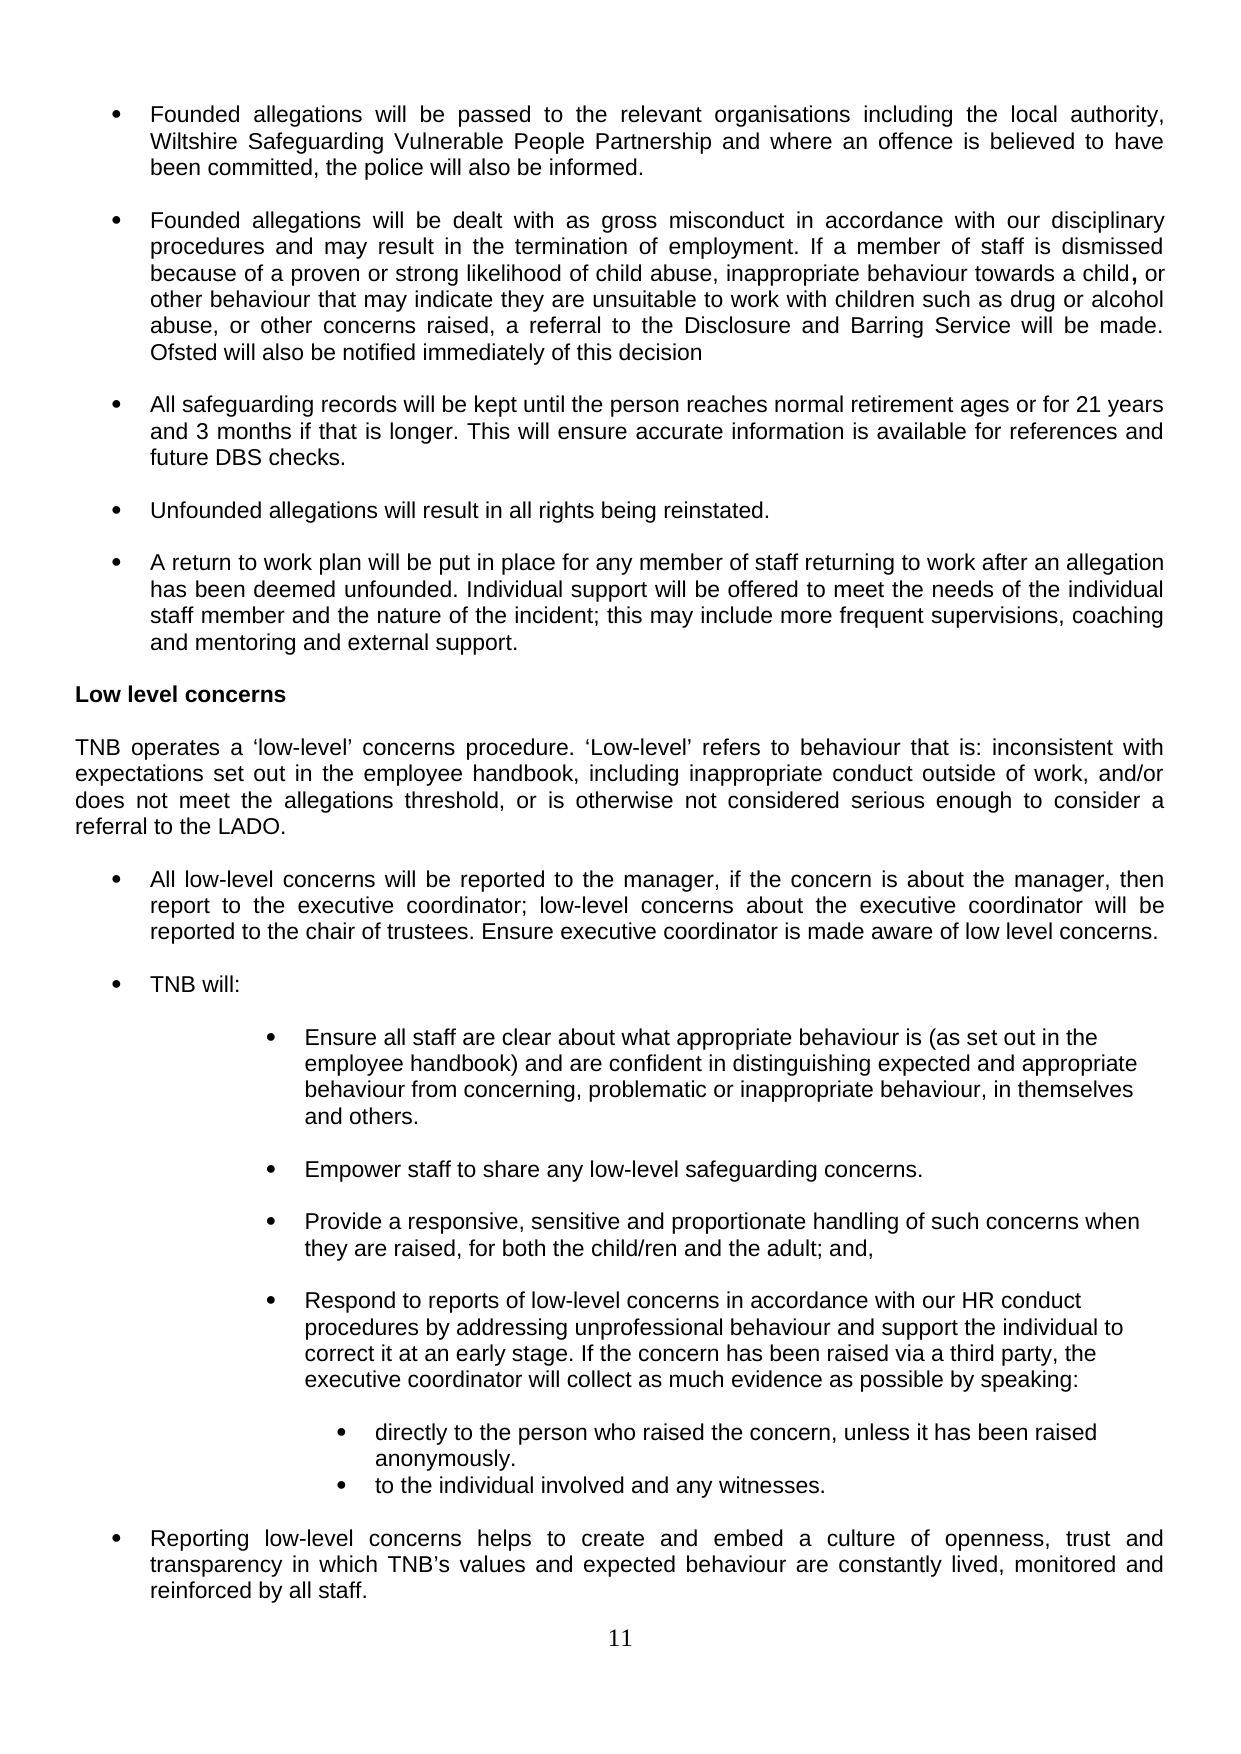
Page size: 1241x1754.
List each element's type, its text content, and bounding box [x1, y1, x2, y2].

list All safeguarding records will be kept until the person reaches normal retirement ages or for 21 years and 3 months if that is longer. This will ensure accurate information is available for references and future DBS checks. [112, 391, 1165, 470]
list All low-level concerns will be reported to the manager, if the concern is about the manager, then report to the executive coordinator; low-level concerns about the executive coordinator will be reported to the chair of trustees. Ensure executive coordinator is made aware of low level concerns. [112, 866, 1165, 945]
list TNB will: [112, 971, 1165, 997]
list Provide a responsive, sensitive and proportionate handling of such concerns when they are raised, for both the child/ren and the adult; and, [267, 1208, 1165, 1261]
list Unfounded allegations will result in all rights being reinstated. [112, 497, 1165, 523]
text TNB operates a ‘low-level’ concerns procedure. ‘Low-level’ refers to behaviour that is: inconsistent with expectations set out in the employee handbook, including inappropriate conduct outside of work, and/or does not meet the allegations threshold, or is otherwise not considered serious enough to consider a referral to the LADO. [75, 734, 1165, 839]
list A return to work plan will be put in place for any member of staff returning to work after an allegation has been deemed unfounded. Individual support will be offered to meet the needs of the individual staff member and the nature of the incident; this may include more frequent supervisions, coaching and mentoring and external support. [112, 549, 1165, 655]
list directly to the person who raised the concern, unless it has been raised anonymously. [337, 1419, 1165, 1472]
list Respond to reports of low-level concerns in accordance with our HR conduct procedures by addressing unprofessional behaviour and support the individual to correct it at an early stage. If the concern has been raised via a third party, the executive coordinator will collect as much evidence as possible by speaking: [267, 1287, 1165, 1393]
list Founded allegations will be dealt with as gross misconduct in accordance with our disciplinary procedures and may result in the termination of employment. If a member of staff is dismissed because of a proven or strong likelihood of child abuse, inappropriate behaviour towards a child, or other behaviour that may indicate they are unsuitable to work with children such as drug or alcohol abuse, or other concerns raised, a referral to the Disclosure and Barring Service will be made. Ofsted will also be notified immediately of this decision [112, 207, 1165, 365]
list to the individual involved and any witnesses. [337, 1472, 1165, 1498]
list Founded allegations will be passed to the relevant organisations including the local authority, Wiltshire Safeguarding Vulnerable People Partnership and where an offence is believed to have been committed, the police will also be informed. [112, 101, 1165, 180]
list Ensure all staff are clear about what appropriate behaviour is (as set out in the employee handbook) and are confident in distinguishing expected and appropriate behaviour from concerning, problematic or inappropriate behaviour, in themselves and others. [267, 1024, 1165, 1129]
list Reporting low-level concerns helps to create and embed a culture of openness, trust and transparency in which TNB’s values and expected behaviour are constantly lived, monitored and reinforced by all staff. [112, 1524, 1165, 1603]
list Empower staff to share any low-level safeguarding concerns. [267, 1156, 1165, 1182]
text Low level concerns [75, 681, 1165, 707]
